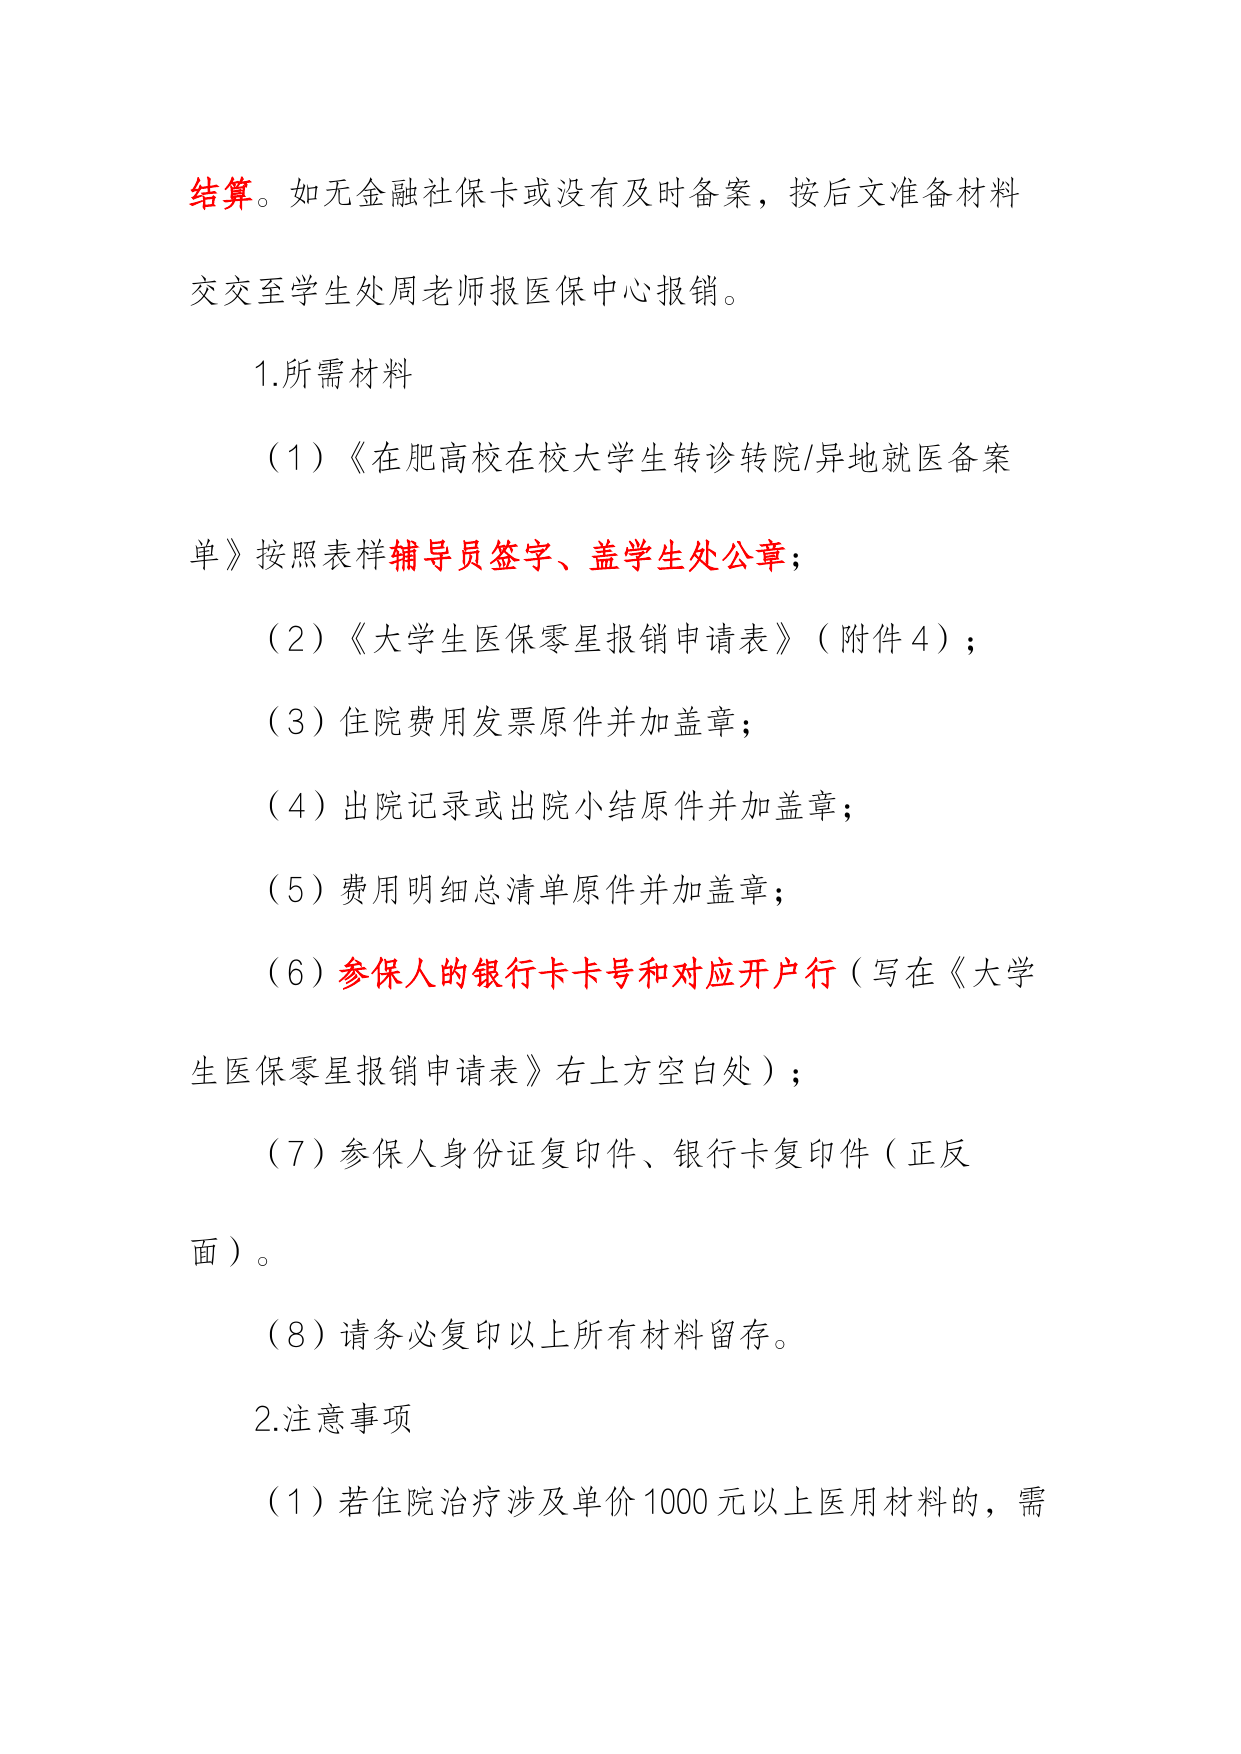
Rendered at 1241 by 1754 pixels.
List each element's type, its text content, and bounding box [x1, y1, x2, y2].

list （5）费用明细总清单原件并加盖章； [187, 858, 1053, 923]
list （3）住院费用发票原件并加盖章； [187, 691, 1053, 756]
list 1.所需材料 [187, 343, 1053, 408]
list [187, 162, 1053, 324]
list （2）《大学生医保零星报销申请表》（附件4）； [187, 608, 1053, 673]
list 2.注意事项 [187, 1387, 1053, 1452]
list （1）《在肥高校在校大学生转诊转院/异地就医备案单》按照表样辅导员签字、盖学生处公章； [187, 427, 1053, 589]
list （4）出院记录或出院小结原件并加盖章； [187, 775, 1053, 840]
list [187, 1471, 1053, 1536]
list （6）参保人的银行卡卡号和对应开户行（写在《大学生医保零星报销申请表》右上方空白处）； [187, 942, 1053, 1104]
list （7）参保人身份证复印件、银行卡复印件（正反面）。 [187, 1123, 1053, 1285]
list （8）请务必复印以上所有材料留存。 [187, 1304, 1053, 1369]
